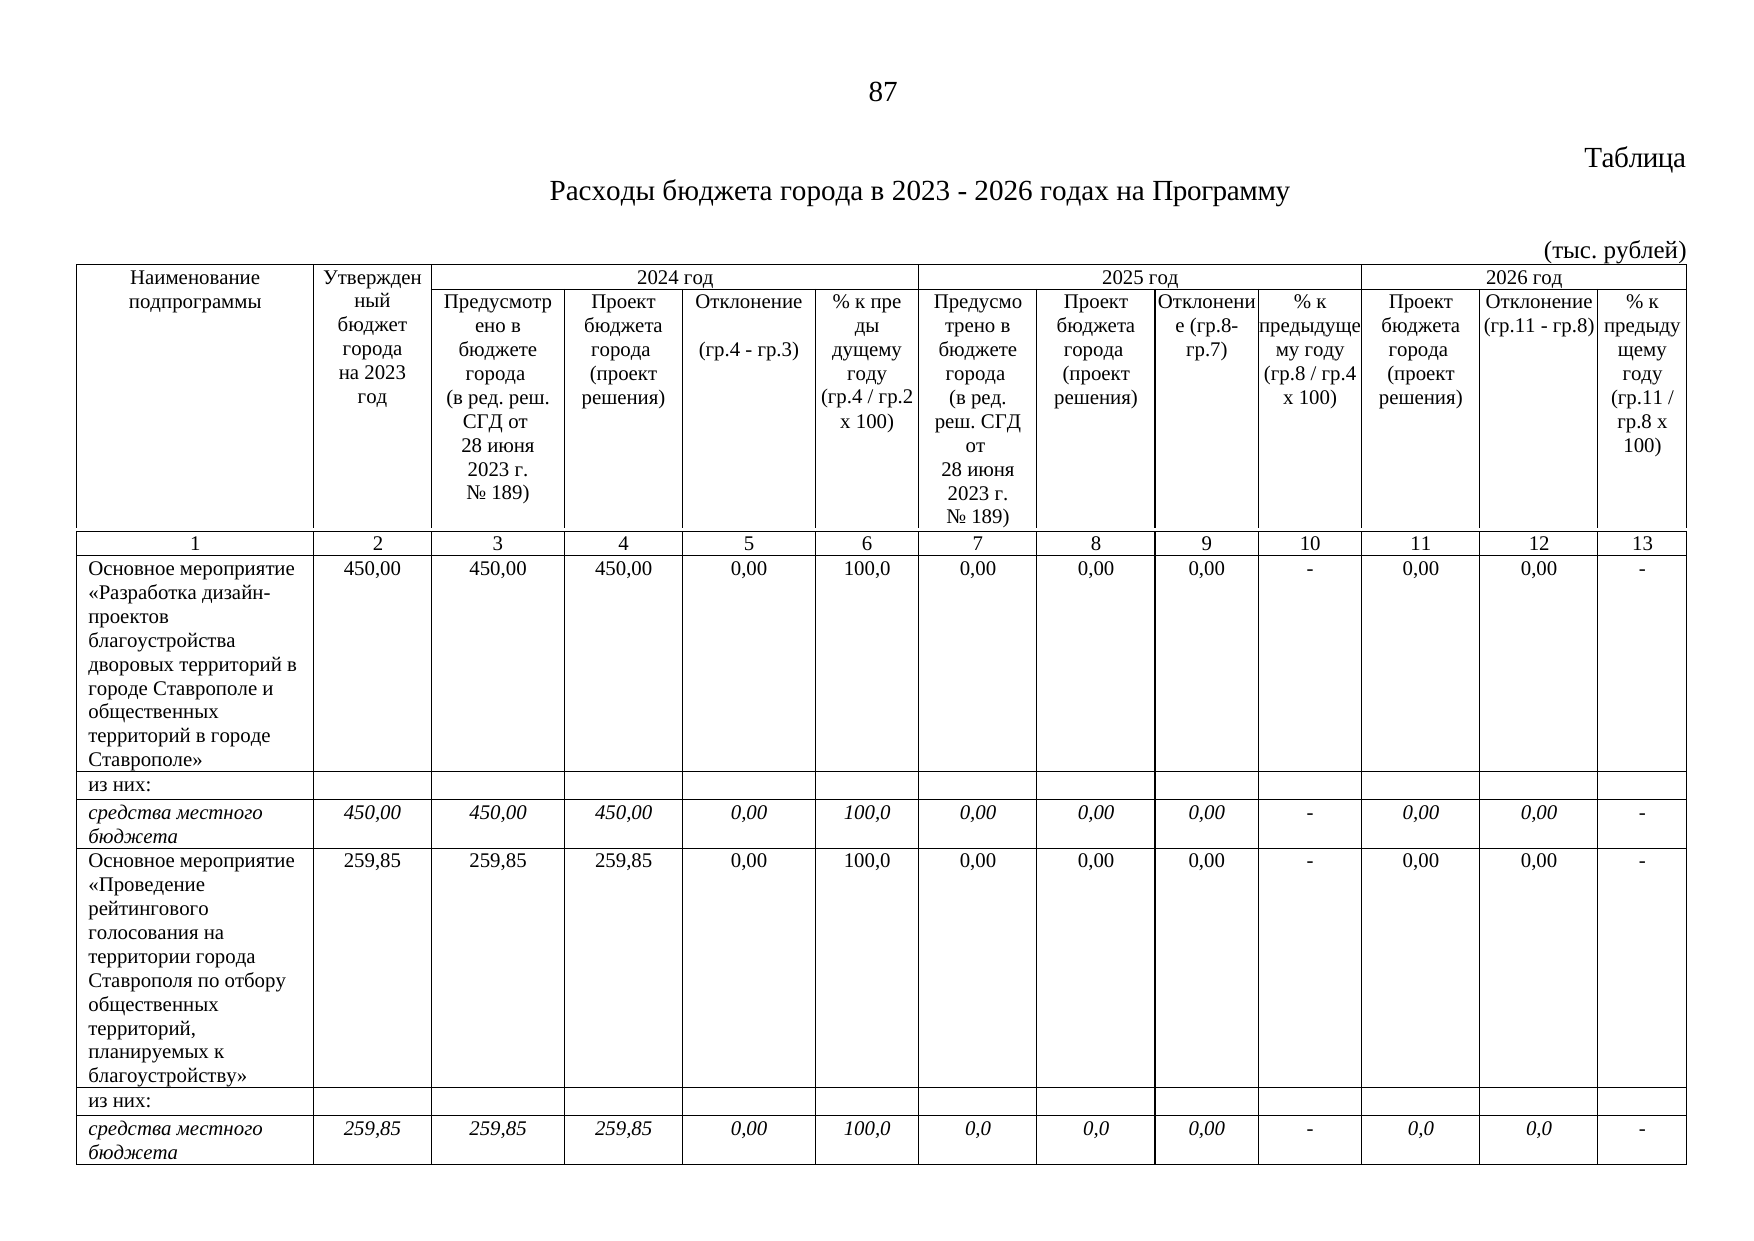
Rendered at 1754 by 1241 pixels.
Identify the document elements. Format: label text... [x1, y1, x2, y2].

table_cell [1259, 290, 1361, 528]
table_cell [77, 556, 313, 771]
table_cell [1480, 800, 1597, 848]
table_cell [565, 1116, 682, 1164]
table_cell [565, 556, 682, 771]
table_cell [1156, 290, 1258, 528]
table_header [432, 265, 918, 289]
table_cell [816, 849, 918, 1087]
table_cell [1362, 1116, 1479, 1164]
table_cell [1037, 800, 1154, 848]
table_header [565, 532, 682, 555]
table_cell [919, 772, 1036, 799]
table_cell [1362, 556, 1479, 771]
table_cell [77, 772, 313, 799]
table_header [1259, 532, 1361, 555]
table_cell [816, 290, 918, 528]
text (тыс. рублей) [106, 236, 1686, 264]
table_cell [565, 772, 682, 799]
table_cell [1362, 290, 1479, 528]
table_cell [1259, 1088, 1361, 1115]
text Таблица [106, 141, 1686, 174]
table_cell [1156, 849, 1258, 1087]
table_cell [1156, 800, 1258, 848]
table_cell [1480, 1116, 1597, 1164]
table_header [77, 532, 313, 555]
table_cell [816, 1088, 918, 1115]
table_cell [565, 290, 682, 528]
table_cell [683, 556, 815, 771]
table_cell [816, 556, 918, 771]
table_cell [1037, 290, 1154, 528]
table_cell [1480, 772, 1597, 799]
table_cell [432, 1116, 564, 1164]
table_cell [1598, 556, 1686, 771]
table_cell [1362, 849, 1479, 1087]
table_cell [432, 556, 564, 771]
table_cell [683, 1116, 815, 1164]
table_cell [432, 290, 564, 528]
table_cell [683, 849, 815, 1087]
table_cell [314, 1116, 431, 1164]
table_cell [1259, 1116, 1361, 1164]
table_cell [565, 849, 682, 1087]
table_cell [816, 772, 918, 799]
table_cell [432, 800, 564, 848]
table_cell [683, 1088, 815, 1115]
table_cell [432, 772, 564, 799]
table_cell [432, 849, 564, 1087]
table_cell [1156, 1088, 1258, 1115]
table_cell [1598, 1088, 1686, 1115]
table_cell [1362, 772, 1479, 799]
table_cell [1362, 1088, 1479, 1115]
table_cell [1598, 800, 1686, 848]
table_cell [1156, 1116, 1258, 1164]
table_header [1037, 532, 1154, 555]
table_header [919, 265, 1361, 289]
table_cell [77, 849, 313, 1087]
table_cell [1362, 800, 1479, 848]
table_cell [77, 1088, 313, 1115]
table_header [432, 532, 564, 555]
text Расходы бюджета города в 2023 - 2026 годах на Программу [106, 174, 1659, 207]
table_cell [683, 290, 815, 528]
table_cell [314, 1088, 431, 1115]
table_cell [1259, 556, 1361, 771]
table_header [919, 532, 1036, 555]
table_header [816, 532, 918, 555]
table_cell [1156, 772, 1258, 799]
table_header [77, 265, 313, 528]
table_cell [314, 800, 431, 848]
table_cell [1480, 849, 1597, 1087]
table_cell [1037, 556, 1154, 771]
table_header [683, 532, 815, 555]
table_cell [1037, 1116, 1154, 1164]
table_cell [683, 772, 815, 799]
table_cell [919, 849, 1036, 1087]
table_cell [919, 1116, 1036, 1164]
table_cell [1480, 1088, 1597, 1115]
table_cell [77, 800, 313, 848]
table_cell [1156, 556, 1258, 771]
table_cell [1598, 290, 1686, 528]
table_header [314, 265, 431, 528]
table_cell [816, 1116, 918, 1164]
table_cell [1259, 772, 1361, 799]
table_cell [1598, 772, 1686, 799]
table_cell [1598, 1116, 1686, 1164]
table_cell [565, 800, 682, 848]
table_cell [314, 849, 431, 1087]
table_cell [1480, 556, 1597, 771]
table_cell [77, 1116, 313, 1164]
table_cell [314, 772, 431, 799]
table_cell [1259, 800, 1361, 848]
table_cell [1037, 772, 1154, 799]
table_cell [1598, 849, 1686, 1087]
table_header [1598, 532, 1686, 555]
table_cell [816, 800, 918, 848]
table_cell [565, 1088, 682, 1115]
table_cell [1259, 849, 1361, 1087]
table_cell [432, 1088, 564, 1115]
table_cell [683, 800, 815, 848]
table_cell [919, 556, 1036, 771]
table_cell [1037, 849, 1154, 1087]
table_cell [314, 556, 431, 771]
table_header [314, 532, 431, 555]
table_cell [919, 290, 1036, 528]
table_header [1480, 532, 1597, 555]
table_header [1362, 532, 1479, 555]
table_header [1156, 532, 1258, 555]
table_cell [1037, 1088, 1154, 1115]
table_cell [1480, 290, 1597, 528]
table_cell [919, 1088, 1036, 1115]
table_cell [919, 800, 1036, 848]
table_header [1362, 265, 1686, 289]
